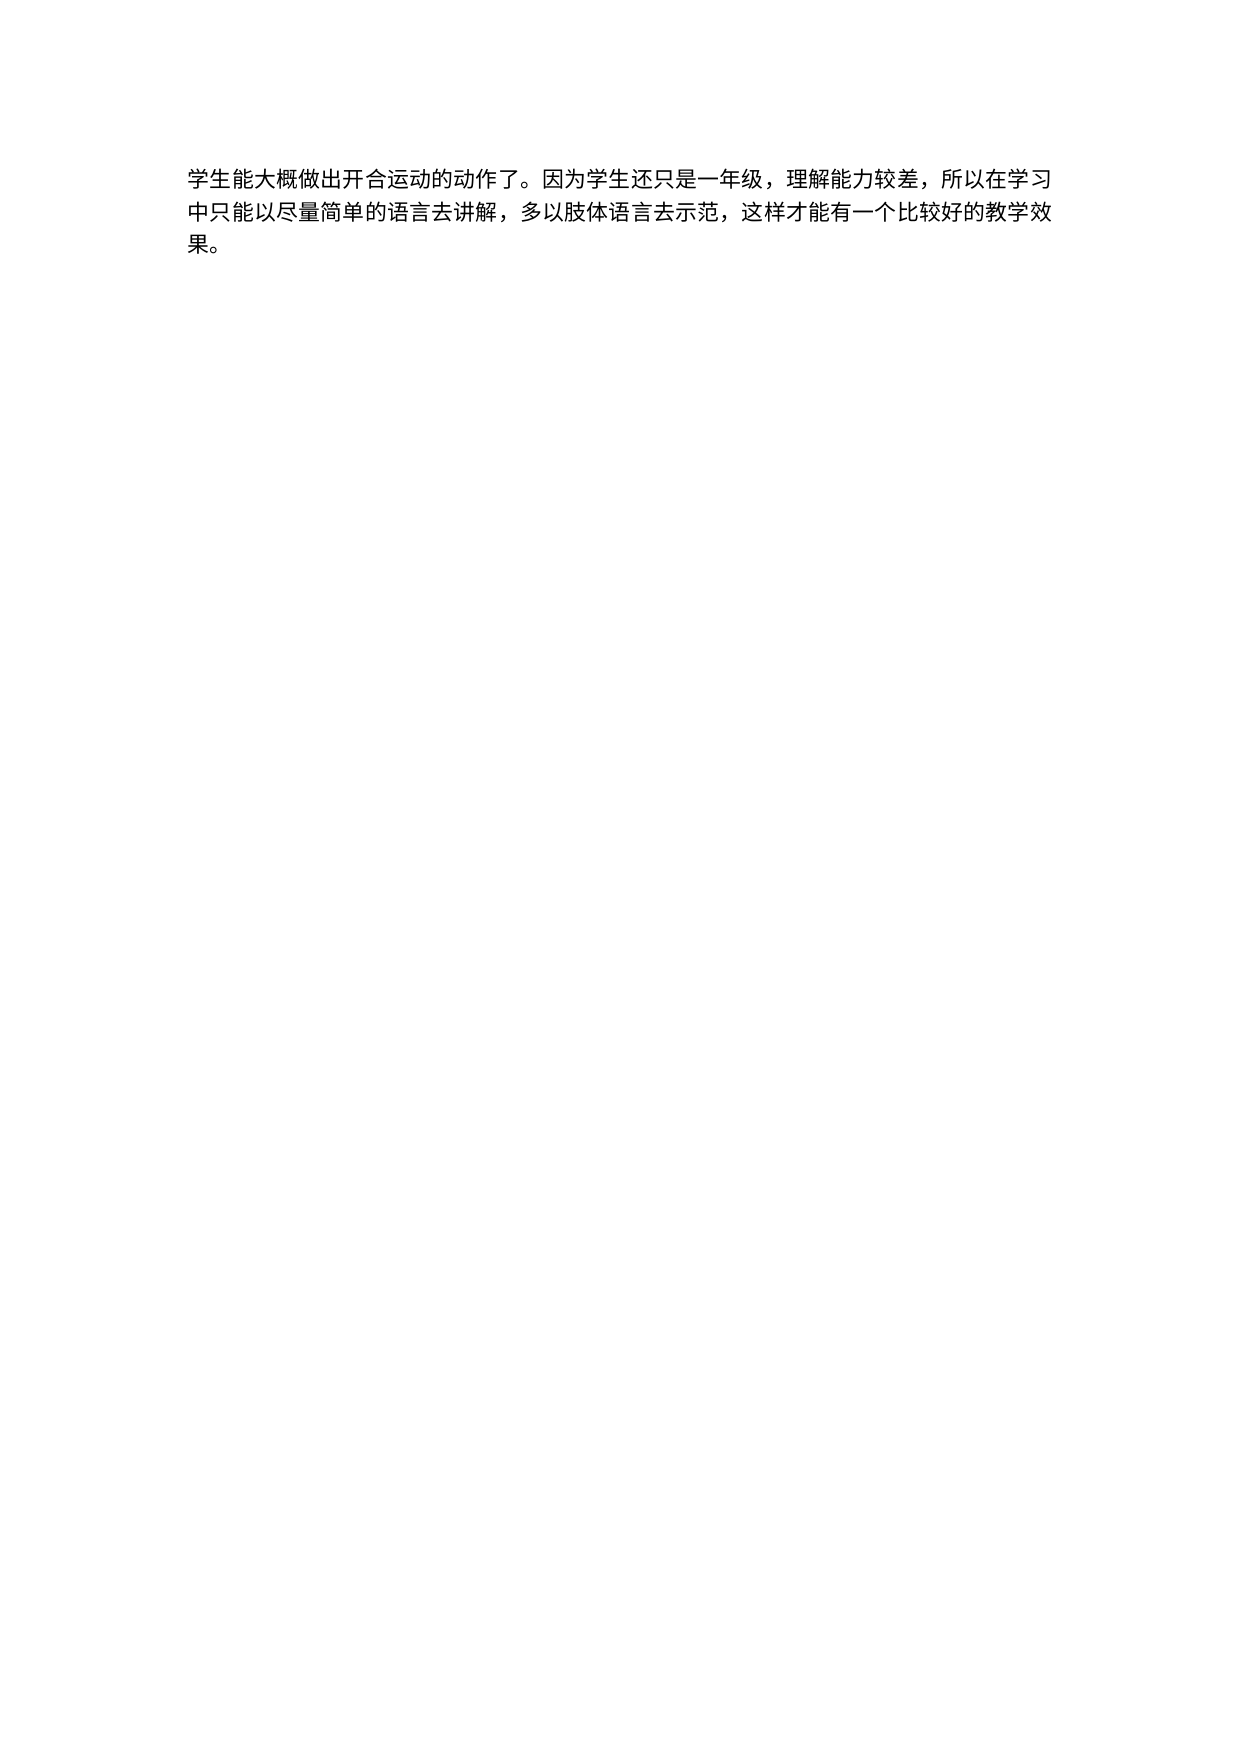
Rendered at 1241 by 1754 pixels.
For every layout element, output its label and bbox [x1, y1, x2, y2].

text [187, 162, 1053, 259]
